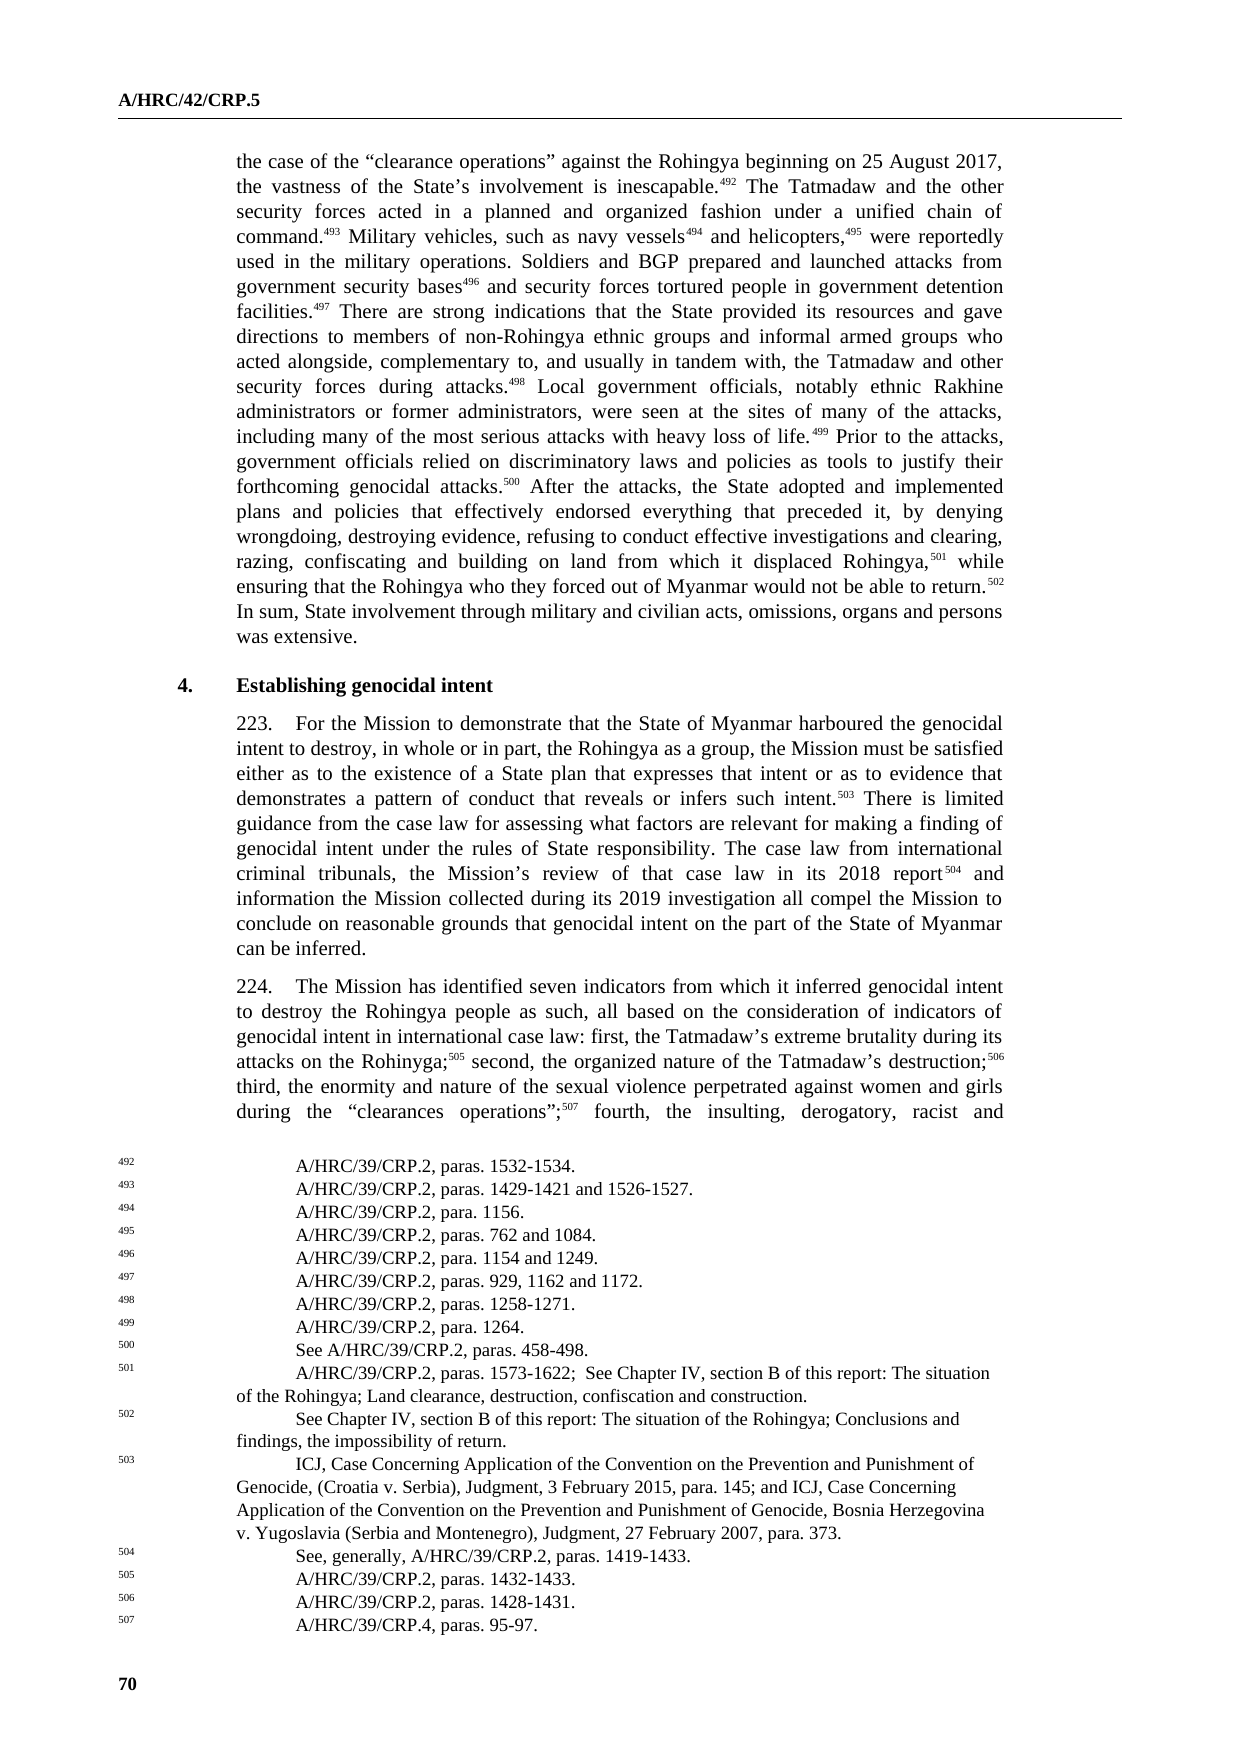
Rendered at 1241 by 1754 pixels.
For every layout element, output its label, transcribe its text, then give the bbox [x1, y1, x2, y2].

text 4. Establishing genocidal intent [177, 673, 1004, 698]
text 224. The Mission has identified seven indicators from which it inferred genocidal intent to destroy the Rohingya people as such, all based on the consideration of indicators of genocidal intent in international case law: first, the Tatmadaw’s extreme brutality during its attacks on the Rohinyga; second, the organized nature of the Tatmadaw’s destruction; third, the enormity and nature of the sexual violence perpetrated against women and girls during the “clearances operations”; fourth, the insulting, derogatory, racist and exclusionary utterances of Myanmar officials and others prior, during and after the “clearance operations”; fifth, the existence of discriminatory plans and policies, such as the Citizenship Law and the NVC process, as well as the Government’s efforts to clear, raze, confiscate and build on land in a manner that sought to change the demographic and ethnic composition of Rakhine State, the goal being to reduce the proportion of Rohingya; sixth, the Government’s tolerance for public rhetoric of hatred and contempt for the Rohingya; and seventh, the State’s failure to investigate and prosecute gross violations of international human rights law and serious violations of international humanitarian law, both as they were occurring and after they occurred. These seven indicators also allow the Mission to infer that the State did not object and in fact endorsed the Tatmadaw’s “clearance operations” and the manner in which they were conducted. [236, 973, 1004, 1123]
text 223. For the Mission to demonstrate that the State of Myanmar harboured the genocidal intent to destroy, in whole or in part, the Rohingya as a group, the Mission must be satisfied either as to the existence of a State plan that expresses that intent or as to evidence that demonstrates a pattern of conduct that reveals or infers such intent. There is limited guidance from the case law for assessing what factors are relevant for making a finding of genocidal intent under the rules of State responsibility. The case law from international criminal tribunals, the Mission’s review of that case law in its 2018 report and information the Mission collected during its 2019 investigation all compel the Mission to conclude on reasonable grounds that genocidal intent on the part of the State of Myanmar can be inferred. [236, 710, 1004, 960]
text 222. To conclude that a State is responsible for genocide it is sufficient to demonstrate that genocide is attributable to a State organ, such as a ministry or security force, without identifying specific individuals who are responsible for the genocide. The Tatmadaw is the most notable State organ that engaged in genocidal acts but it is not the only one. The Genocide Convention does not require the entirety of the Myanmar State to be involved in genocide to make a finding of genocide under the rules of State responsibility. However, in the case of the “clearance operations” against the Rohingya beginning on 25 August 2017, the vastness of the State’s involvement is inescapable. The Tatmadaw and the other security forces acted in a planned and organized fashion under a unified chain of command. Military vehicles, such as navy vessels and helicopters, were reportedly used in the military operations. Soldiers and BGP prepared and launched attacks from government security bases and security forces tortured people in government detention facilities. There are strong indications that the State provided its resources and gave directions to members of non-Rohingya ethnic groups and informal armed groups who acted alongside, complementary to, and usually in tandem with, the Tatmadaw and other security forces during attacks. Local government officials, notably ethnic Rakhine administrators or former administrators, were seen at the sites of many of the attacks, including many of the most serious attacks with heavy loss of life. Prior to the attacks, government officials relied on discriminatory laws and policies as tools to justify their forthcoming genocidal attacks. After the attacks, the State adopted and implemented plans and policies that effectively endorsed everything that preceded it, by denying wrongdoing, destroying evidence, refusing to conduct effective investigations and clearing, razing, confiscating and building on land from which it displaced Rohingya, while ensuring that the Rohingya who they forced out of Myanmar would not be able to return. In sum, State involvement through military and civilian acts, omissions, organs and persons was extensive. [236, 148, 1004, 648]
